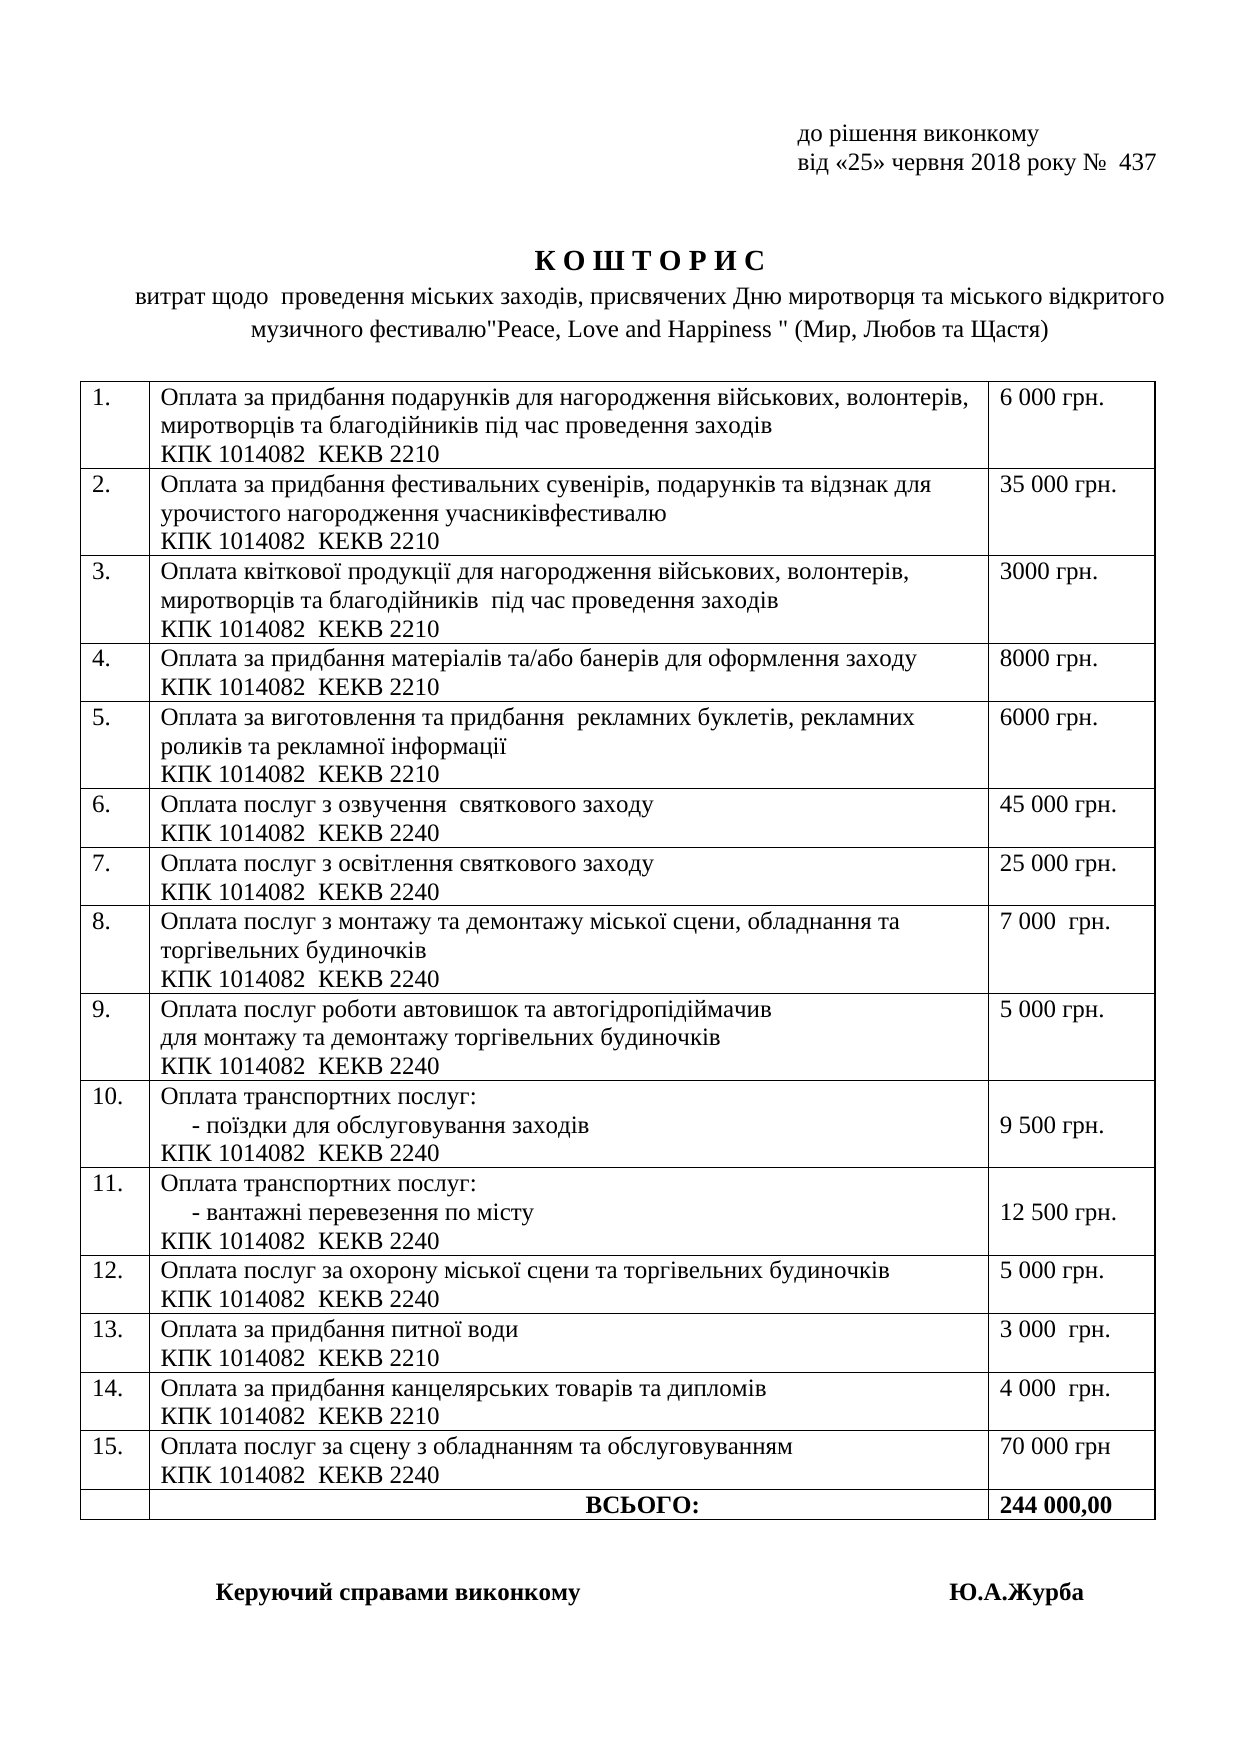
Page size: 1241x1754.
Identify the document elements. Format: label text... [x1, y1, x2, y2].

table_header Оплата за придбання подарунків для нагородження військових, волонтерів, миротворців та благодійників під час проведення заходів КПК 1014082 КЕКВ 2210 [150, 382, 988, 468]
table_cell Оплата за виготовлення та придбання рекламних буклетів, рекламних роликів та рекламної інформації КПК 1014082 КЕКВ 2210 [150, 702, 988, 788]
table_cell 5 000 грн. [989, 994, 1154, 1080]
table_cell 7. [81, 848, 149, 905]
table_cell 5. [81, 702, 149, 788]
table_cell [81, 1490, 149, 1518]
table_cell Оплата квіткової продукції для нагородження військових, волонтерів, миротворців та благодійників під час проведення заходів КПК 1014082 КЕКВ 2210 [150, 556, 988, 642]
table_cell 3000 грн. [989, 556, 1154, 642]
table_cell Оплата за придбання матеріалів та/або банерів для оформлення заходу КПК 1014082 КЕКВ 2210 [150, 644, 988, 701]
table_cell 13. [81, 1314, 149, 1372]
table_cell 25 000 грн. [989, 848, 1154, 905]
table_cell 7 000 грн. [989, 906, 1154, 993]
table_cell 6000 грн. [989, 702, 1154, 788]
table_cell Оплата послуг з монтажу та демонтажу міської сцени, обладнання та торгівельних будиночків КПК 1014082 КЕКВ 2240 [150, 906, 988, 993]
table_cell ВСЬОГО: [150, 1490, 988, 1518]
table_cell 9 500 грн. [989, 1081, 1154, 1167]
table_cell 5 000 грн. [989, 1256, 1154, 1313]
table_cell 45 000 грн. [989, 789, 1154, 847]
table_cell Оплата за придбання фестивальних сувенірів, подарунків та відзнак для урочистого нагородження учасниківфестивалю КПК 1014082 КЕКВ 2210 [150, 469, 988, 555]
table_cell 3. [81, 556, 149, 642]
table_cell Оплата послуг за сцену з обладнанням та обслуговуванням КПК 1014082 КЕКВ 2240 [150, 1431, 988, 1489]
table_cell Оплата послуг роботи автовишок та автогідропідіймачив для монтажу та демонтажу торгівельних будиночків КПК 1014082 КЕКВ 2240 [150, 994, 988, 1080]
table_cell 12. [81, 1256, 149, 1313]
table_cell 3 000 грн. [989, 1314, 1154, 1372]
table_cell 10. [81, 1081, 149, 1167]
text К О Ш Т О Р И С [118, 243, 1181, 276]
table_cell 9. [81, 994, 149, 1080]
table_cell Оплата транспортних послуг: - вантажні перевезення по місту КПК 1014082 КЕКВ 2240 [150, 1168, 988, 1254]
table_cell 244 000,00 [989, 1490, 1154, 1518]
table_cell Оплата послуг з освітлення святкового заходу КПК 1014082 КЕКВ 2240 [150, 848, 988, 905]
table_cell Оплата послуг за охорону міської сцени та торгівельних будиночків КПК 1014082 КЕКВ 2240 [150, 1256, 988, 1313]
table_cell 12 500 грн. [989, 1168, 1154, 1254]
table_cell 35 000 грн. [989, 469, 1154, 555]
text Керуючий справами виконкому Ю.А.Журба [118, 1577, 1181, 1606]
table_cell Оплата за придбання канцелярських товарів та дипломів КПК 1014082 КЕКВ 2210 [150, 1373, 988, 1430]
table_cell 6. [81, 789, 149, 847]
table_cell 4 000 грн. [989, 1373, 1154, 1430]
table_cell Оплата за придбання питної води КПК 1014082 КЕКВ 2210 [150, 1314, 988, 1372]
table_cell 11. [81, 1168, 149, 1254]
table_cell 14. [81, 1373, 149, 1430]
table_cell 8. [81, 906, 149, 993]
table_cell 15. [81, 1431, 149, 1489]
table_cell Оплата послуг з озвучення святкового заходу КПК 1014082 КЕКВ 2240 [150, 789, 988, 847]
table_header 1. [81, 382, 149, 468]
table_cell 70 000 грн [989, 1431, 1154, 1489]
text до рішення виконкому [797, 118, 1181, 147]
table_cell 8000 грн. [989, 644, 1154, 701]
text витрат щодо проведення міських заходів, присвячених Дню миротворця та міського відкритого музичного фестивалю"Peace, Love and Happiness " (Мир, Любов та Щастя) [118, 281, 1181, 343]
table_cell 4. [81, 644, 149, 701]
table_cell Оплата транспортних послуг: - поїздки для обслуговування заходів КПК 1014082 КЕКВ 2240 [150, 1081, 988, 1167]
table_cell 2. [81, 469, 149, 555]
text від «25» червня 2018 року № 437 [797, 147, 1181, 204]
table_header 6 000 грн. [989, 382, 1154, 468]
